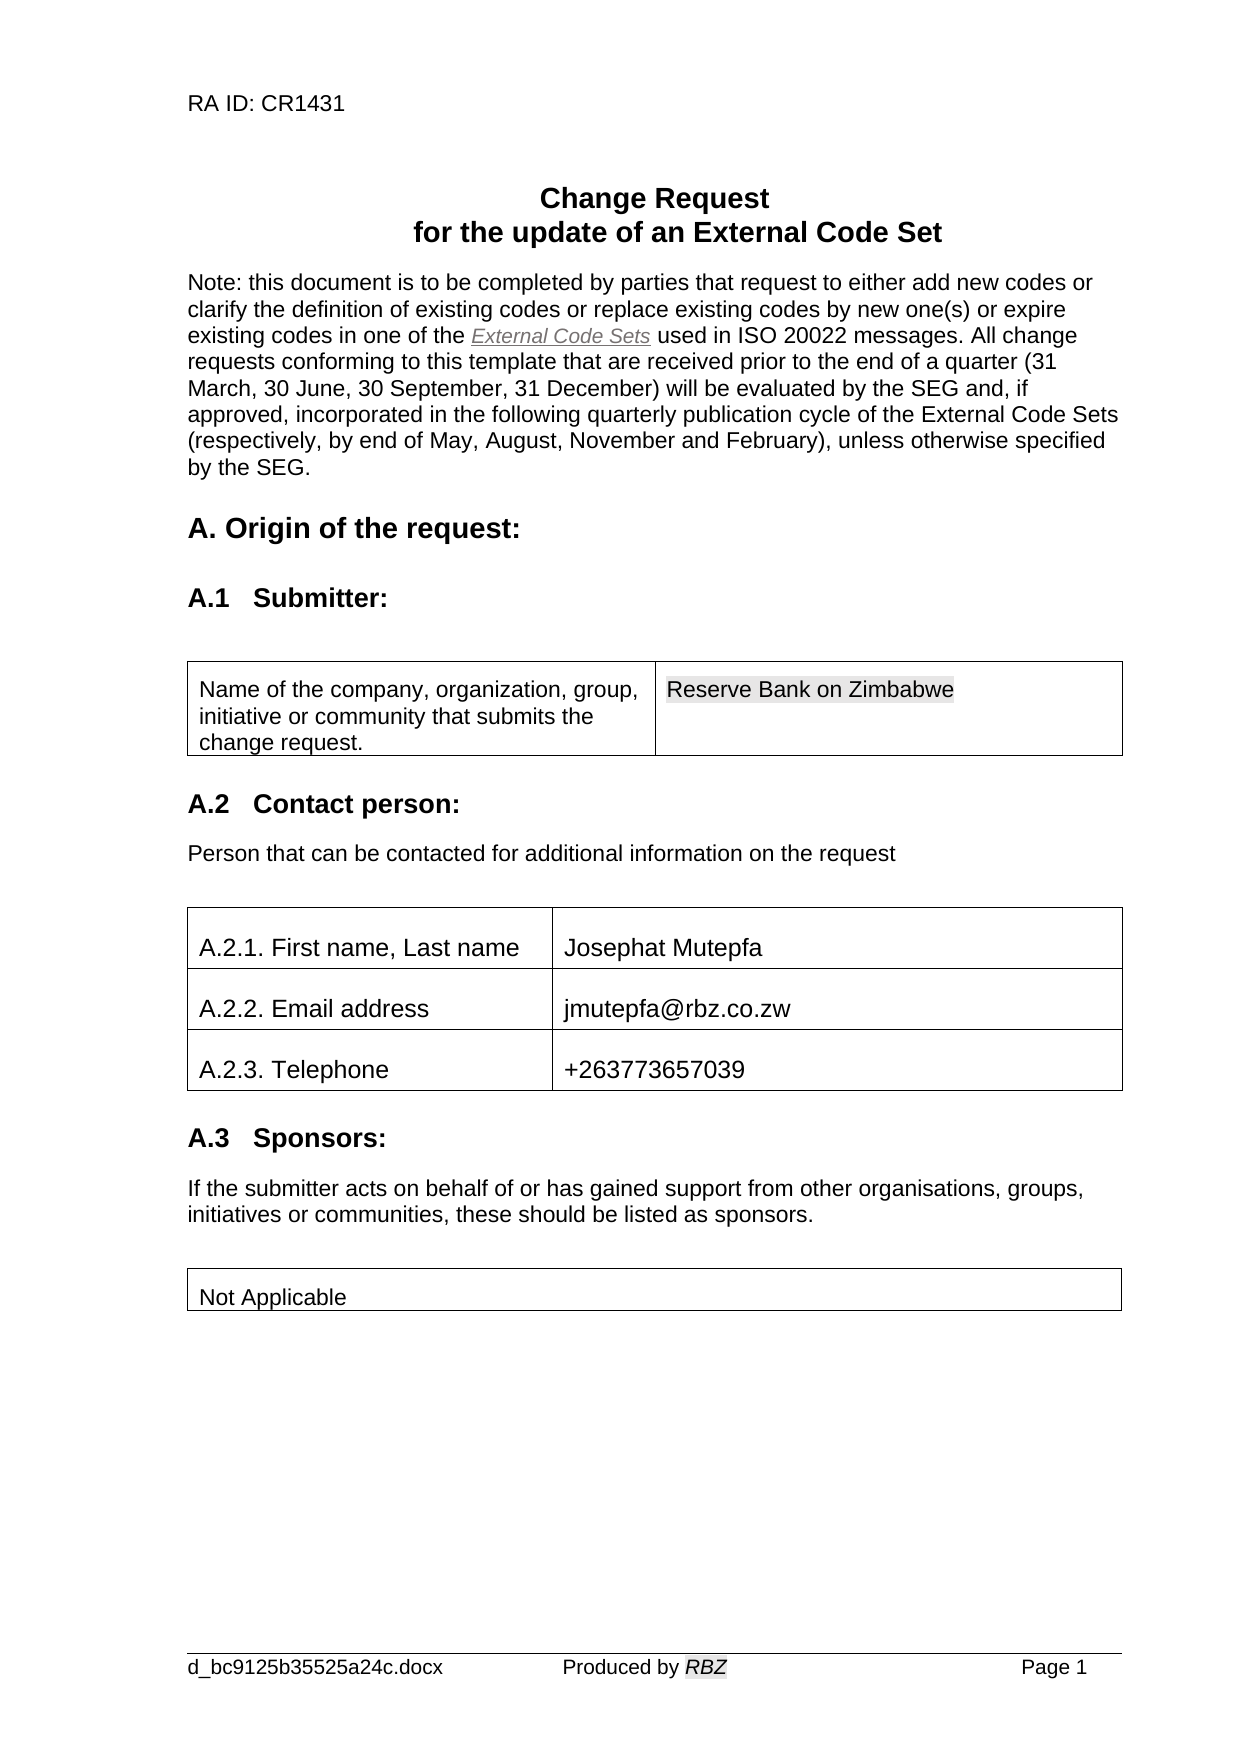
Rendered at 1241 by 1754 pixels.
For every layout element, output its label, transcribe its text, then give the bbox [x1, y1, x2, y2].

subtitle A.1 Submitter: [187, 582, 1122, 613]
subtitle A.2 Contact person: [187, 788, 1122, 819]
table_cell A.2.2. Email address [188, 969, 552, 1029]
table_cell A.2.3. Telephone [188, 1030, 552, 1090]
subtitle Change Request for the update of an External Code Set [187, 181, 1122, 248]
table_header Josephat Mutepfa [553, 908, 1122, 968]
text Person that can be contacted for additional information on the request [187, 840, 1122, 866]
table_header Reserve Bank on Zimbabwe [656, 662, 1122, 755]
text If the submitter acts on behalf of or has gained support from other organisations, groups, initiatives or communities, these should be listed as sponsors. [187, 1174, 1122, 1227]
subtitle A.3 Sponsors: [187, 1122, 1122, 1154]
subtitle Origin of the request: [187, 511, 1122, 545]
table_header A.2.1. First name, Last name [188, 908, 552, 968]
text Note: this document is to be completed by parties that request to either add new codes or clarify the definition of existing codes or replace existing codes by new one(s) or expire existing codes in one of the External Code Sets used in ISO 20022 messages. All change requests conforming to this template that are received prior to the end of a quarter (31 March, 30 June, 30 September, 31 December) will be evaluated by the SEG and, if approved, incorporated in the following quarterly publication cycle of the External Code Sets (respectively, by end of May, August, November and February), unless otherwise specified by the SEG. [187, 269, 1122, 480]
table_cell +263773657039 [553, 1030, 1122, 1090]
table_header Not Applicable [188, 1269, 1121, 1310]
table_cell jmutepfa@rbz.co.zw [553, 969, 1122, 1029]
table_header Name of the company, organization, group, initiative or community that submits the change request. [188, 662, 655, 755]
